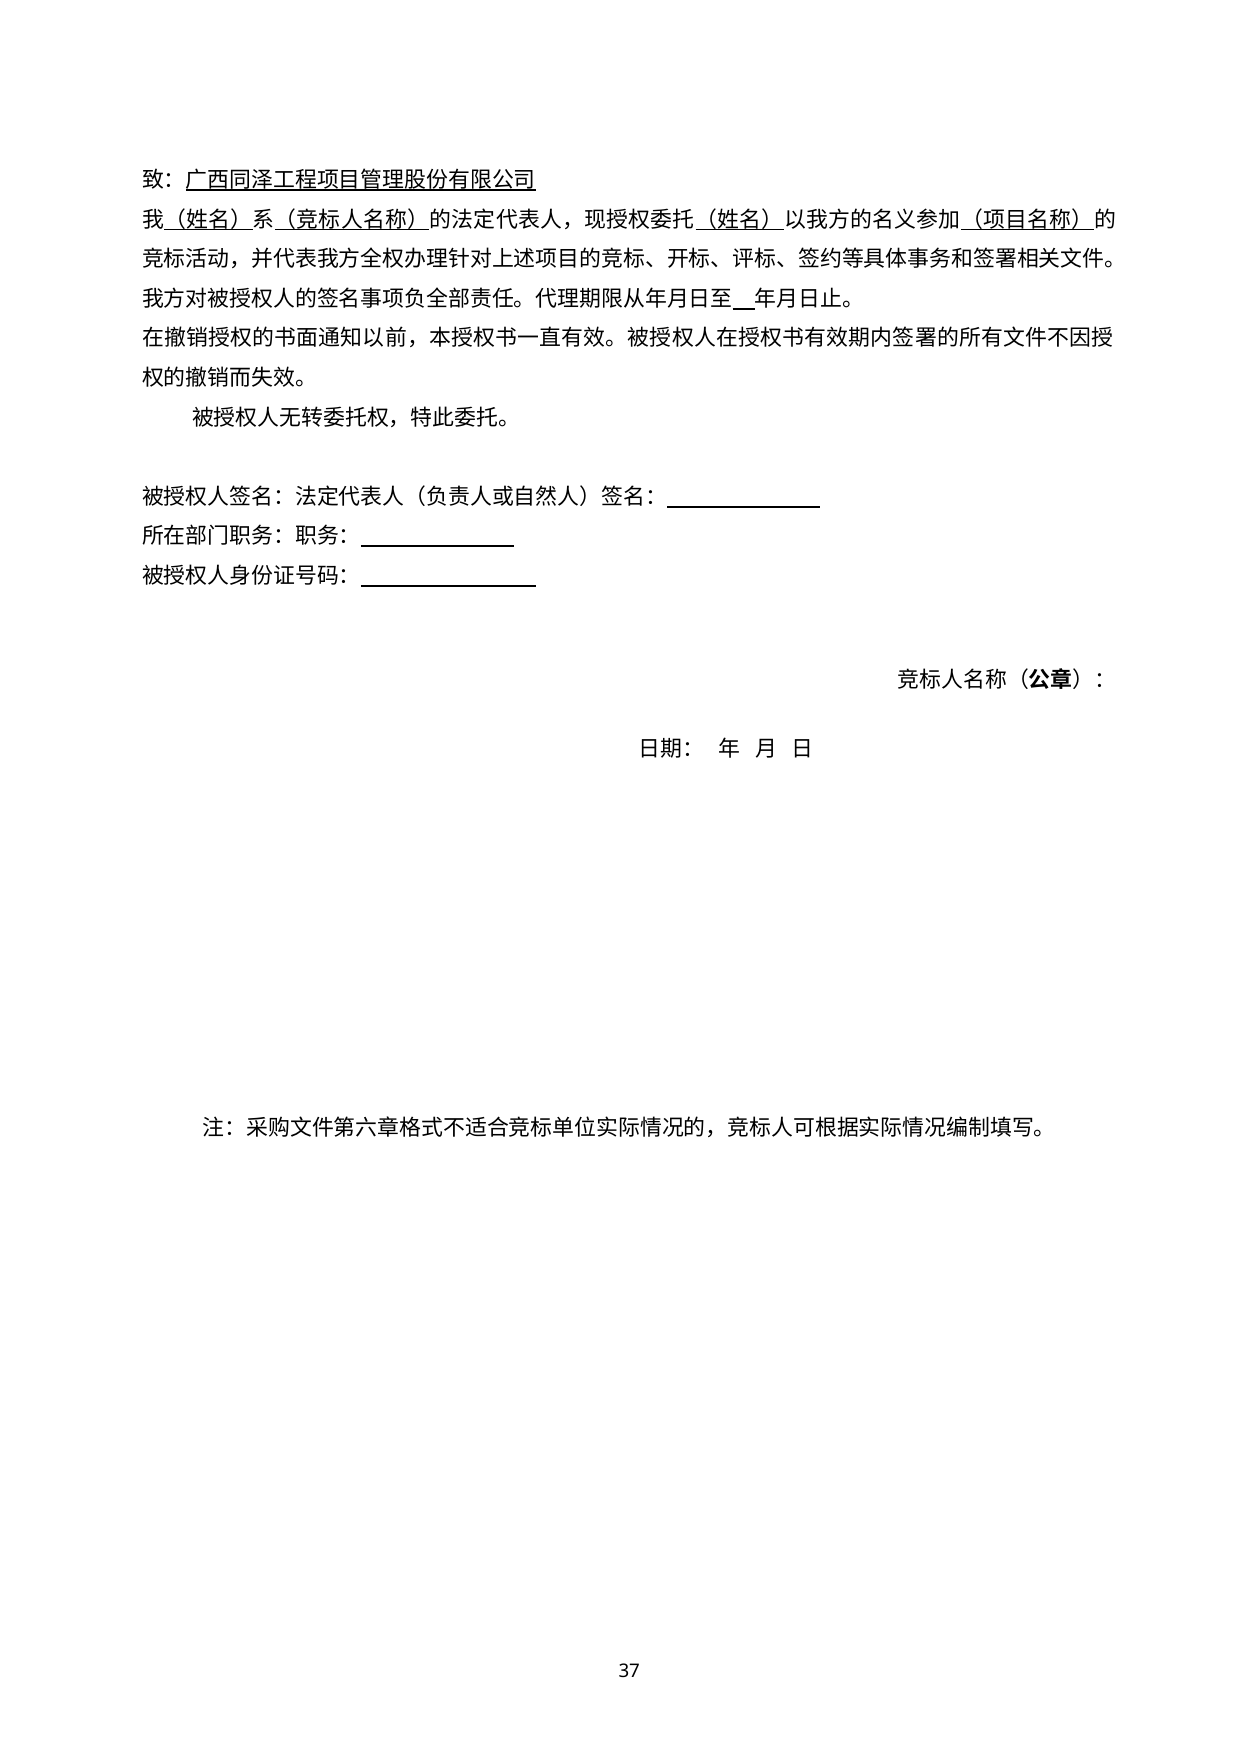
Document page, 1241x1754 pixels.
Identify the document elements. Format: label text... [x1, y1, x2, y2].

text 竞标人名称（公章）： [142, 626, 1116, 695]
text 注：采购文件第六章格式不适合竞标单位实际情况的，竞标人可根据实际情况编制填写。竞标保证金缴纳证明复印件 [142, 1108, 1116, 1143]
text 在撤销授权的书面通知以前，本授权书一直有效。被授权人在授权书有效期内签署的所有文件不因授权的撤销而失效。 [142, 314, 1116, 393]
text 所在部门职务：职务： [142, 512, 1116, 552]
text 我方对被授权人的签名事项负全部责任。代理期限从年月日至 年月日止。 [142, 274, 1116, 314]
text 日期： 年 月 日 [142, 729, 1116, 764]
text 我（姓名）系（竞标人名称）的法定代表人，现授权委托（姓名）以我方的名义参加（项目名称）的竞标活动，并代表我方全权办理针对上述项目的竞标、开标、评标、签约等具体事务和签署相关文件。 [142, 195, 1116, 274]
text 被授权人无转委托权，特此委托。 [142, 393, 1116, 433]
text 被授权人签名：法定代表人（负责人或自然人）签名： [142, 472, 1116, 512]
text 被授权人身份证号码： [142, 552, 1116, 591]
text 致：广西同泽工程项目管理股份有限公司 [142, 156, 1116, 195]
